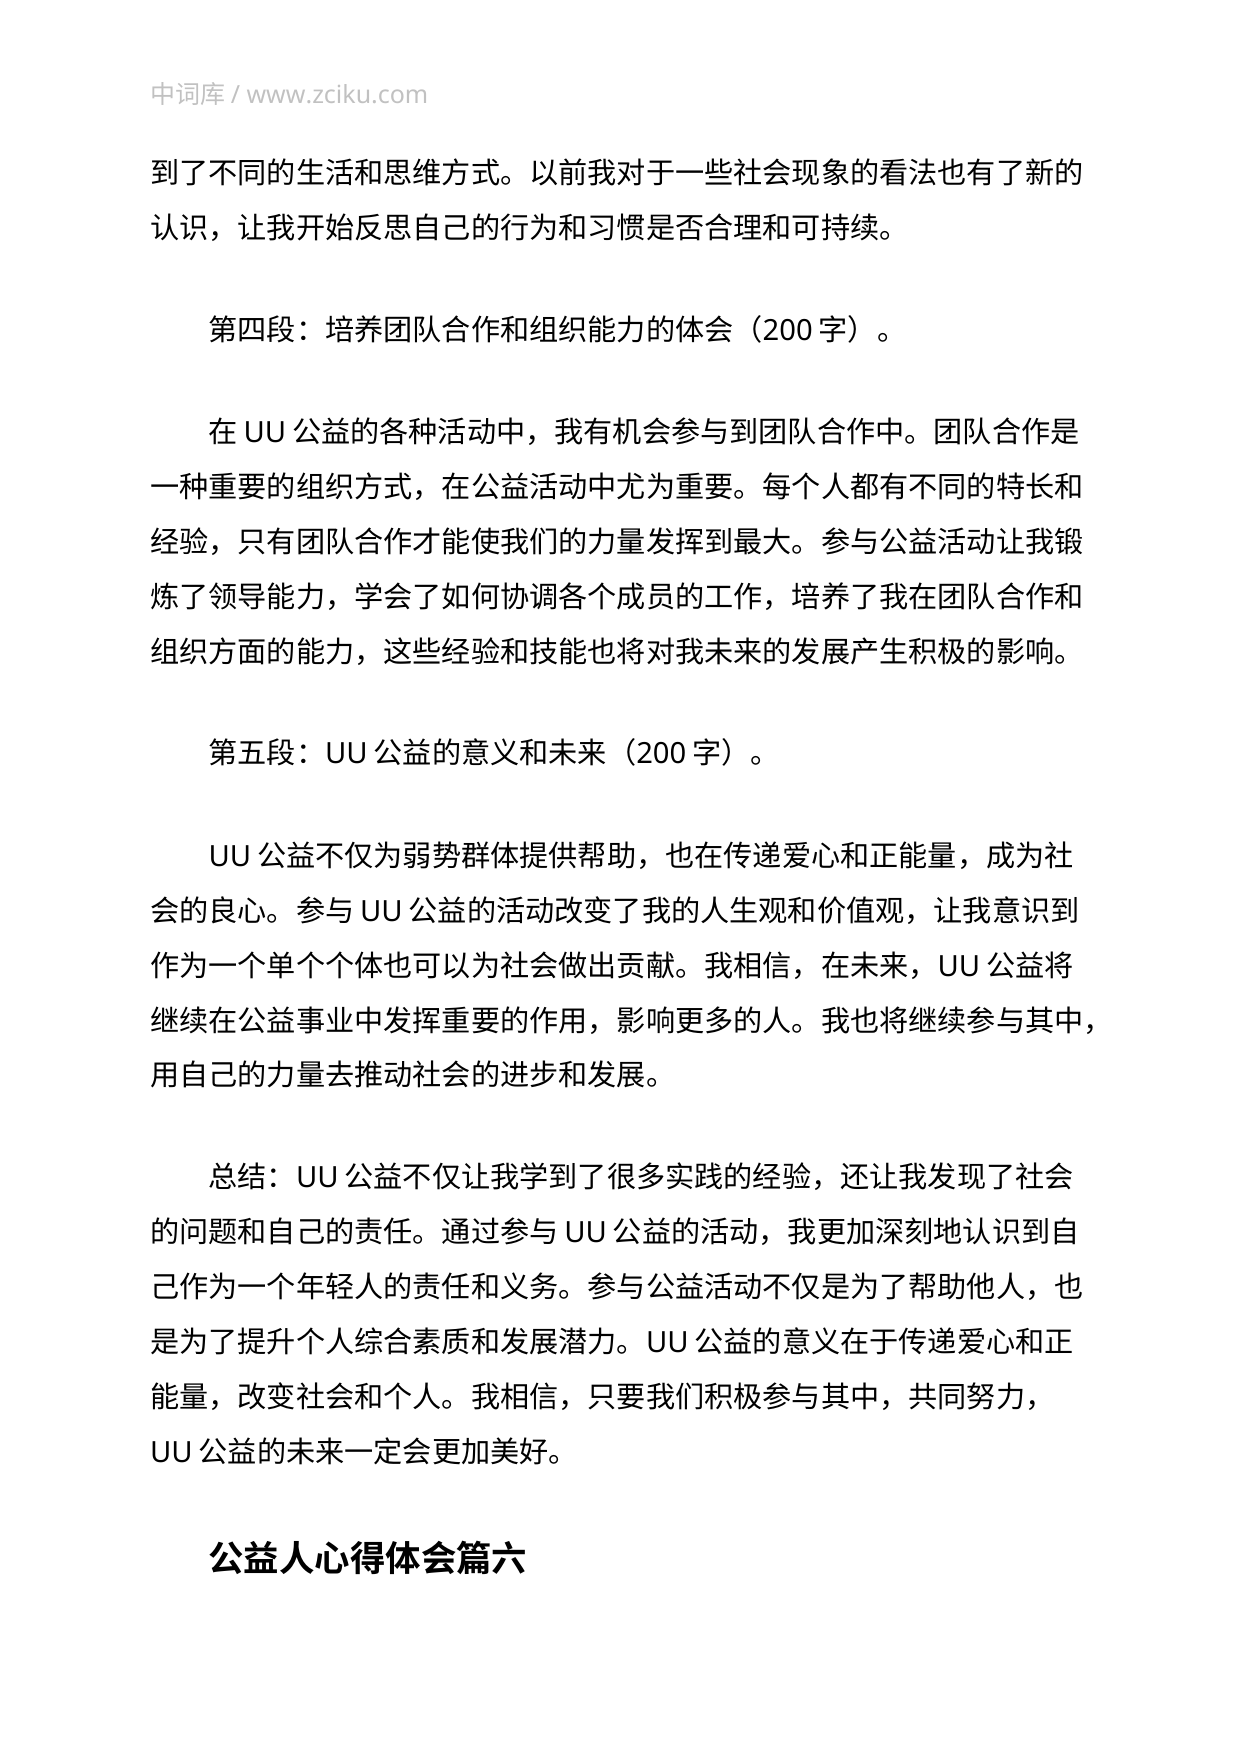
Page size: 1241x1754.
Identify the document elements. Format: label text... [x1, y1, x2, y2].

text UU公益不仅为弱势群体提供帮助，也在传递爱心和正能量，成为社会的良心。参与UU公益的活动改变了我的人生观和价值观，让我意识到作为一个单个个体也可以为社会做出贡献。我相信，在未来，UU公益将继续在公益事业中发挥重要的作用，影响更多的人。我也将继续参与其中，用自己的力量去推动社会的进步和发展。 [150, 832, 1090, 1094]
text 第四段：培养团队合作和组织能力的体会（200字）。 [150, 307, 1090, 349]
text 在UU公益的各种活动中，我有机会参与到团队合作中。团队合作是一种重要的组织方式，在公益活动中尤为重要。每个人都有不同的特长和经验，只有团队合作才能使我们的力量发挥到最大。参与公益活动让我锻炼了领导能力，学会了如何协调各个成员的工作，培养了我在团队合作和组织方面的能力，这些经验和技能也将对我未来的发展产生积极的影响。 [150, 409, 1090, 671]
text 第五段：UU公益的意义和未来（200字）。 [150, 730, 1090, 772]
text 公益人心得体会篇六 [150, 1531, 1090, 1582]
text 总结：UU公益不仅让我学到了很多实践的经验，还让我发现了社会的问题和自己的责任。通过参与UU公益的活动，我更加深刻地认识到自己作为一个年轻人的责任和义务。参与公益活动不仅是为了帮助他人，也是为了提升个人综合素质和发展潜力。UU公益的意义在于传递爱心和正能量，改变社会和个人。我相信，只要我们积极参与其中，共同努力，UU公益的未来一定会更加美好。 [150, 1154, 1090, 1471]
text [150, 150, 1090, 247]
